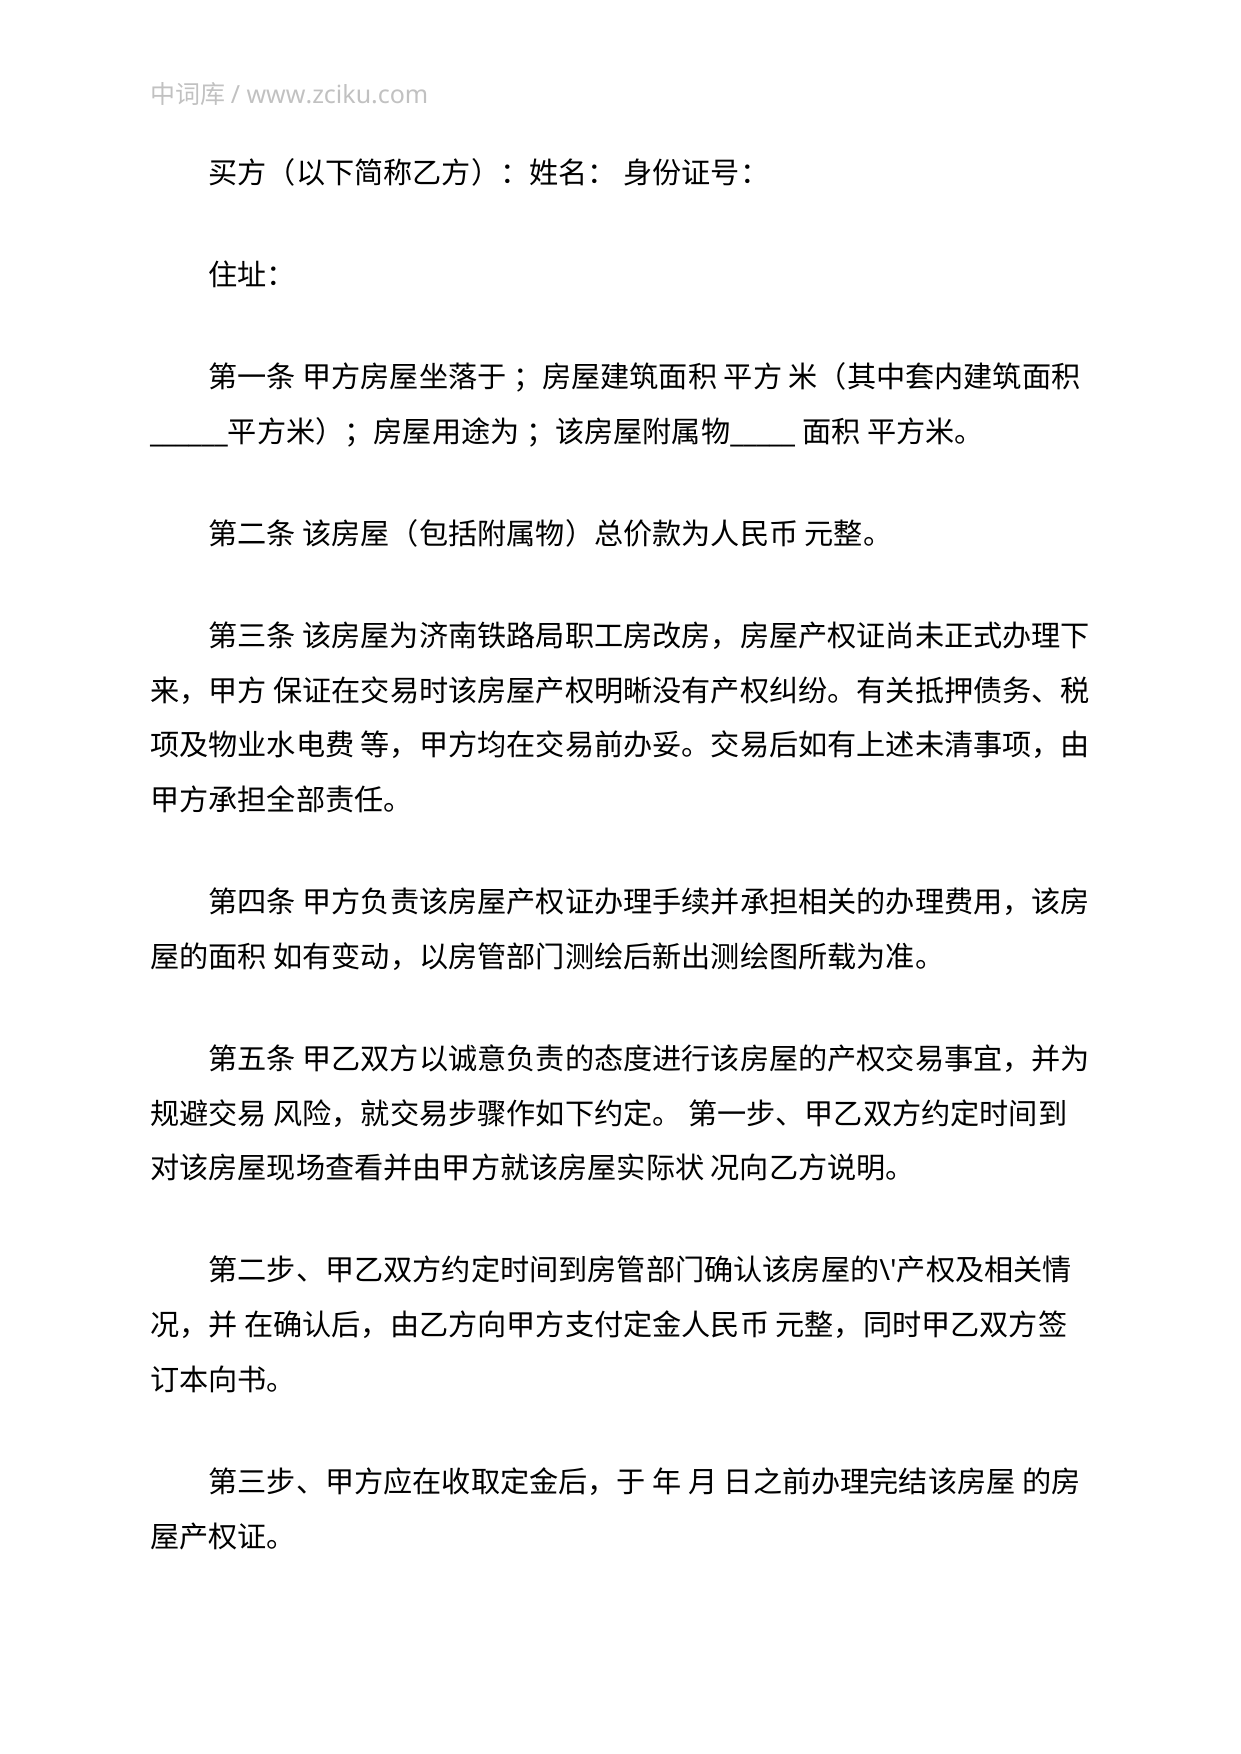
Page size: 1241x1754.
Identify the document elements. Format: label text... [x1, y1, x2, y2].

text 第一条 甲方房屋坐落于 ；房屋建筑面积 平方 米（其中套内建筑面积______平方米）；房屋用途为 ；该房屋附属物_____ 面积 平方米。 [150, 353, 1090, 451]
text 第三步、甲方应在收取定金后，于 年 月 日之前办理完结该房屋 的房屋产权证。 [150, 1458, 1090, 1556]
text 第三条 该房屋为济南铁路局职工房改房，房屋产权证尚未正式办理下来，甲方 保证在交易时该房屋产权明晰没有产权纠纷。有关抵押债务、税项及物业水电费 等，甲方均在交易前办妥。交易后如有上述未清事项，由甲方承担全部责任。 [150, 612, 1090, 819]
text 买方（以下简称乙方）：姓名： 身份证号： [150, 150, 1090, 192]
text 第二条 该房屋（包括附属物）总价款为人民币 元整。 [150, 510, 1090, 553]
text 第四条 甲方负责该房屋产权证办理手续并承担相关的办理费用，该房屋的面积 如有变动，以房管部门测绘后新出测绘图所载为准。 [150, 879, 1090, 976]
text 住址： [150, 252, 1090, 294]
text 第二步、甲乙双方约定时间到房管部门确认该房屋的\'产权及相关情况，并 在确认后，由乙方向甲方支付定金人民币 元整，同时甲乙双方签订本向书。 [150, 1247, 1090, 1399]
text 第五条 甲乙双方以诚意负责的态度进行该房屋的产权交易事宜，并为规避交易 风险，就交易步骤作如下约定。 第一步、甲乙双方约定时间到对该房屋现场查看并由甲方就该房屋实际状 况向乙方说明。 [150, 1035, 1090, 1187]
